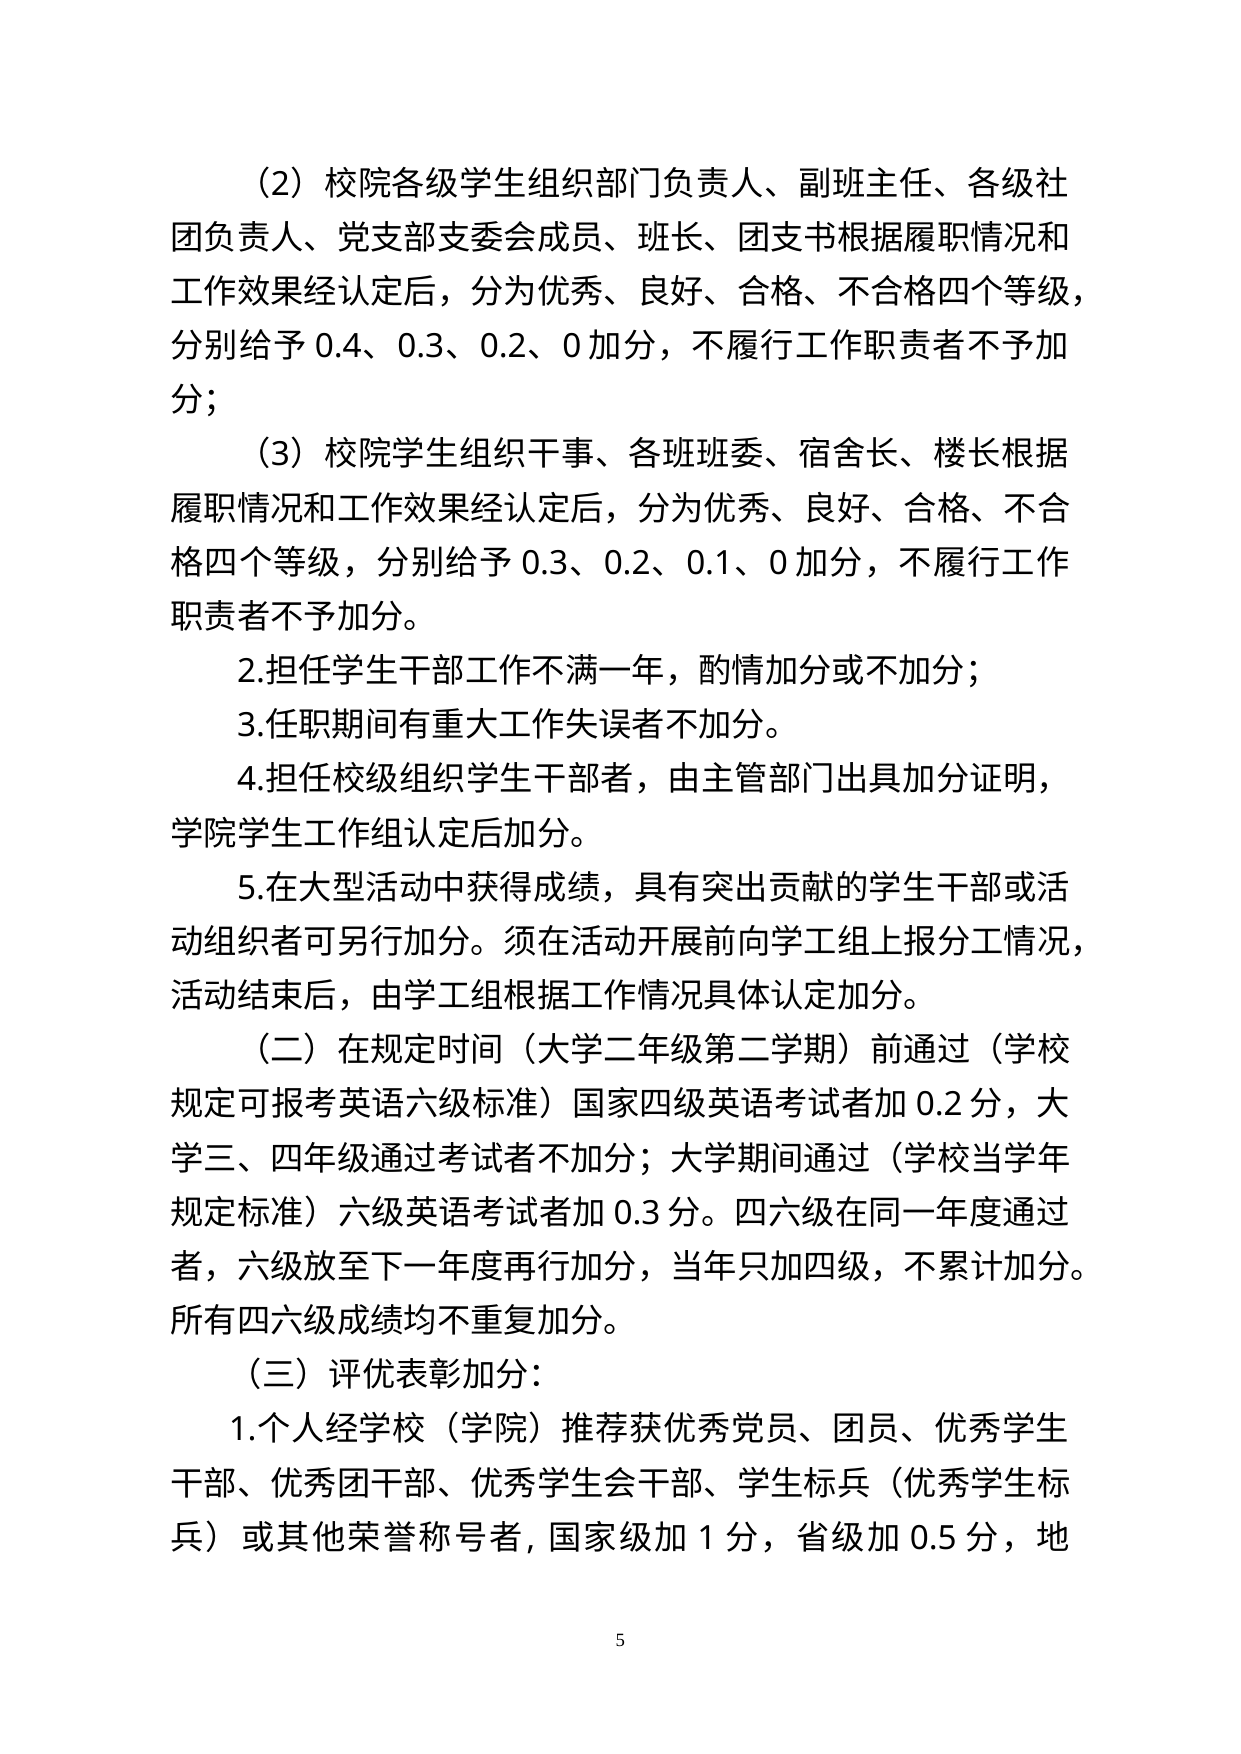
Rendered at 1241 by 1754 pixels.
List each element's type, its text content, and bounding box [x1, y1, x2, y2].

text （三）评优表彰加分： [170, 1343, 1070, 1397]
text 2.担任学生干部工作不满一年，酌情加分或不加分； [170, 639, 1070, 693]
text 5.在大型活动中获得成绩，具有突出贡献的学生干部或活动组织者可另行加分。须在活动开展前向学工组上报分工情况，活动结束后，由学工组根据工作情况具体认定加分。 [170, 856, 1070, 1018]
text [170, 1397, 1070, 1560]
text 4.担任校级组织学生干部者，由主管部门出具加分证明，学院学生工作组认定后加分。 [170, 747, 1070, 856]
text （二）在规定时间（大学二年级第二学期）前通过（学校规定可报考英语六级标准）国家四级英语考试者加0.2分，大学三、四年级通过考试者不加分；大学期间通过（学校当学年规定标准）六级英语考试者加0.3分。四六级在同一年度通过者，六级放至下一年度再行加分，当年只加四级，不累计加分。所有四六级成绩均不重复加分。 [170, 1018, 1070, 1343]
text 3.任职期间有重大工作失误者不加分。 [170, 693, 1070, 747]
text （3）校院学生组织干事、各班班委、宿舍长、楼长根据履职情况和工作效果经认定后，分为优秀、良好、合格、不合格四个等级，分别给予0.3、0.2、0.1、0加分，不履行工作职责者不予加分。 [170, 422, 1070, 639]
text （2）校院各级学生组织部门负责人、副班主任、各级社团负责人、党支部支委会成员、班长、团支书根据履职情况和工作效果经认定后，分为优秀、良好、合格、不合格四个等级，分别给予0.4、0.3、0.2、0加分，不履行工作职责者不予加分； [170, 152, 1070, 422]
